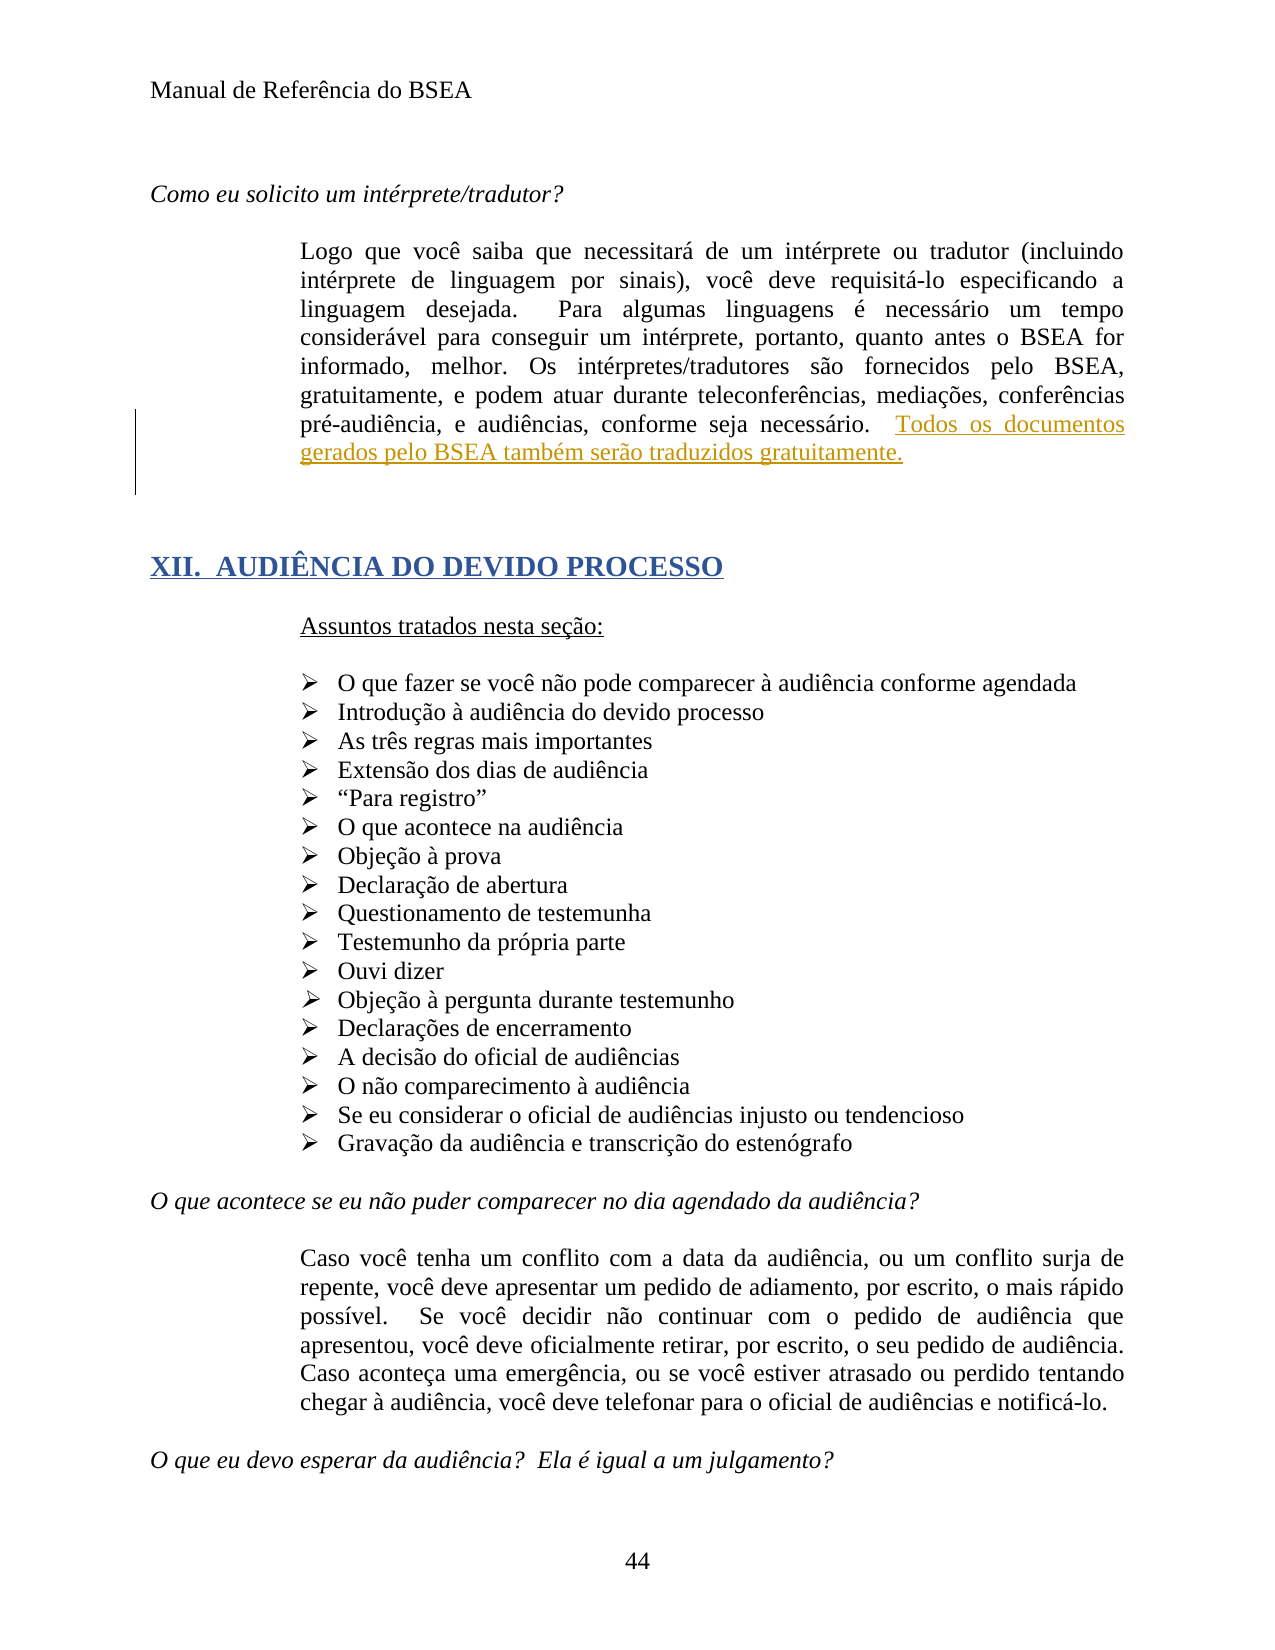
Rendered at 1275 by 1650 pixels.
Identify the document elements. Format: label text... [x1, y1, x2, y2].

list O que fazer se você não pode comparecer à audiência conforme agendada [300, 668, 1125, 697]
list As três regras mais importantes [300, 726, 1125, 755]
list Objeção à pergunta durante testemunho [300, 985, 1125, 1013]
text Como eu solicito um intérprete/tradutor? [150, 179, 1125, 207]
list A decisão do oficial de audiências [300, 1042, 1125, 1071]
list Se eu considerar o oficial de audiências injusto ou tendencioso [300, 1100, 1125, 1128]
list Ouvi dizer [300, 956, 1125, 985]
list Introdução à audiência do devido processo [300, 697, 1125, 726]
list Declarações de encerramento [300, 1013, 1125, 1042]
list Objeção à prova [300, 841, 1125, 870]
list Questionamento de testemunha [300, 898, 1125, 927]
text O que acontece se eu não puder comparecer no dia agendado da audiência? [150, 1186, 1125, 1215]
text Assuntos tratados nesta seção: [225, 611, 1125, 640]
text Logo que você saiba que necessitará de um intérprete ou tradutor (incluindo intérprete de linguagem por sinais), você deve requisitá-lo especificando a linguagem desejada. Para algumas linguagens é necessário um tempo considerável para conseguir um intérprete, portanto, quanto antes o BSEA for informado, melhor. Os intérpretes/tradutores são fornecidos pelo BSEA, gratuitamente, e podem atuar durante teleconferências, mediações, conferências pré-audiência, e audiências, conforme seja necessário. [300, 236, 1125, 466]
list Extensão dos dias de audiência [300, 755, 1125, 783]
list Gravação da audiência e transcrição do estenógrafo [300, 1128, 1125, 1157]
list “Para registro” [300, 783, 1125, 812]
list Declaração de abertura [300, 870, 1125, 898]
text O que eu devo esperar da audiência? Ela é igual a um julgamento? [150, 1445, 1125, 1473]
list Testemunho da própria parte [300, 927, 1125, 956]
subtitle XII. Audiência do devido processo [150, 549, 1125, 582]
text Caso você tenha um conflito com a data da audiência, ou um conflito surja de repente, você deve apresentar um pedido de adiamento, por escrito, o mais rápido possível. Se você decidir não continuar com o pedido de audiência que apresentou, você deve oficialmente retirar, por escrito, o seu pedido de audiência. Caso aconteça uma emergência, ou se você estiver atrasado ou perdido tentando chegar à audiência, você deve telefonar para o oficial de audiências e notificá-lo. [300, 1243, 1125, 1416]
list O não comparecimento à audiência [300, 1071, 1125, 1100]
list O que acontece na audiência [300, 812, 1125, 841]
